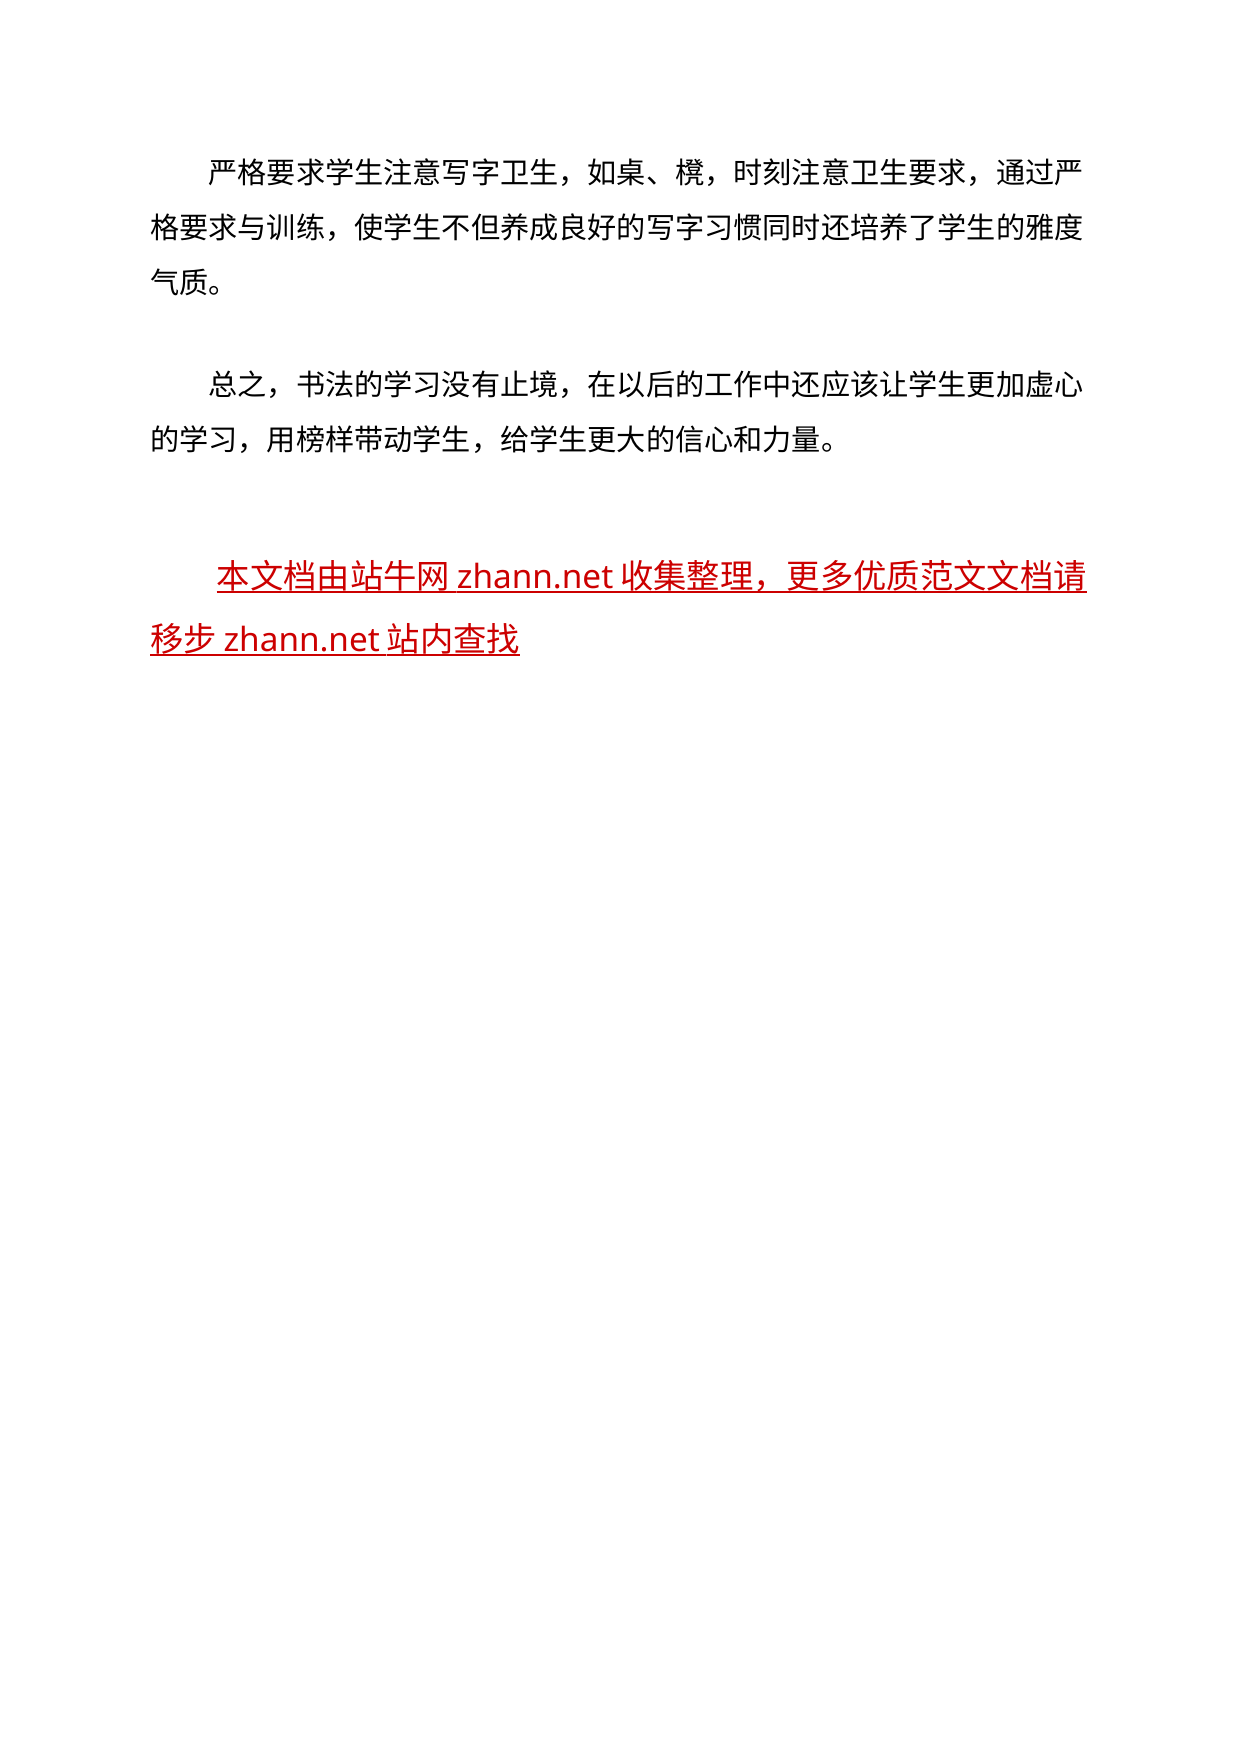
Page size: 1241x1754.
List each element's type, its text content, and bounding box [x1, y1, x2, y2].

text 总之，书法的学习没有止境，在以后的工作中还应该让学生更加虚心的学习，用榜样带动学生，给学生更大的信心和力量。 [150, 362, 1090, 459]
text 严格要求学生注意写字卫生，如桌、櫈，时刻注意卫生要求，通过严格要求与训练，使学生不但养成良好的写字习惯同时还培养了学生的雅度气质。 [150, 150, 1090, 302]
text 本文档由站牛网zhann.net收集整理，更多优质范文文档请移步zhann.net站内查找 [150, 549, 1090, 661]
